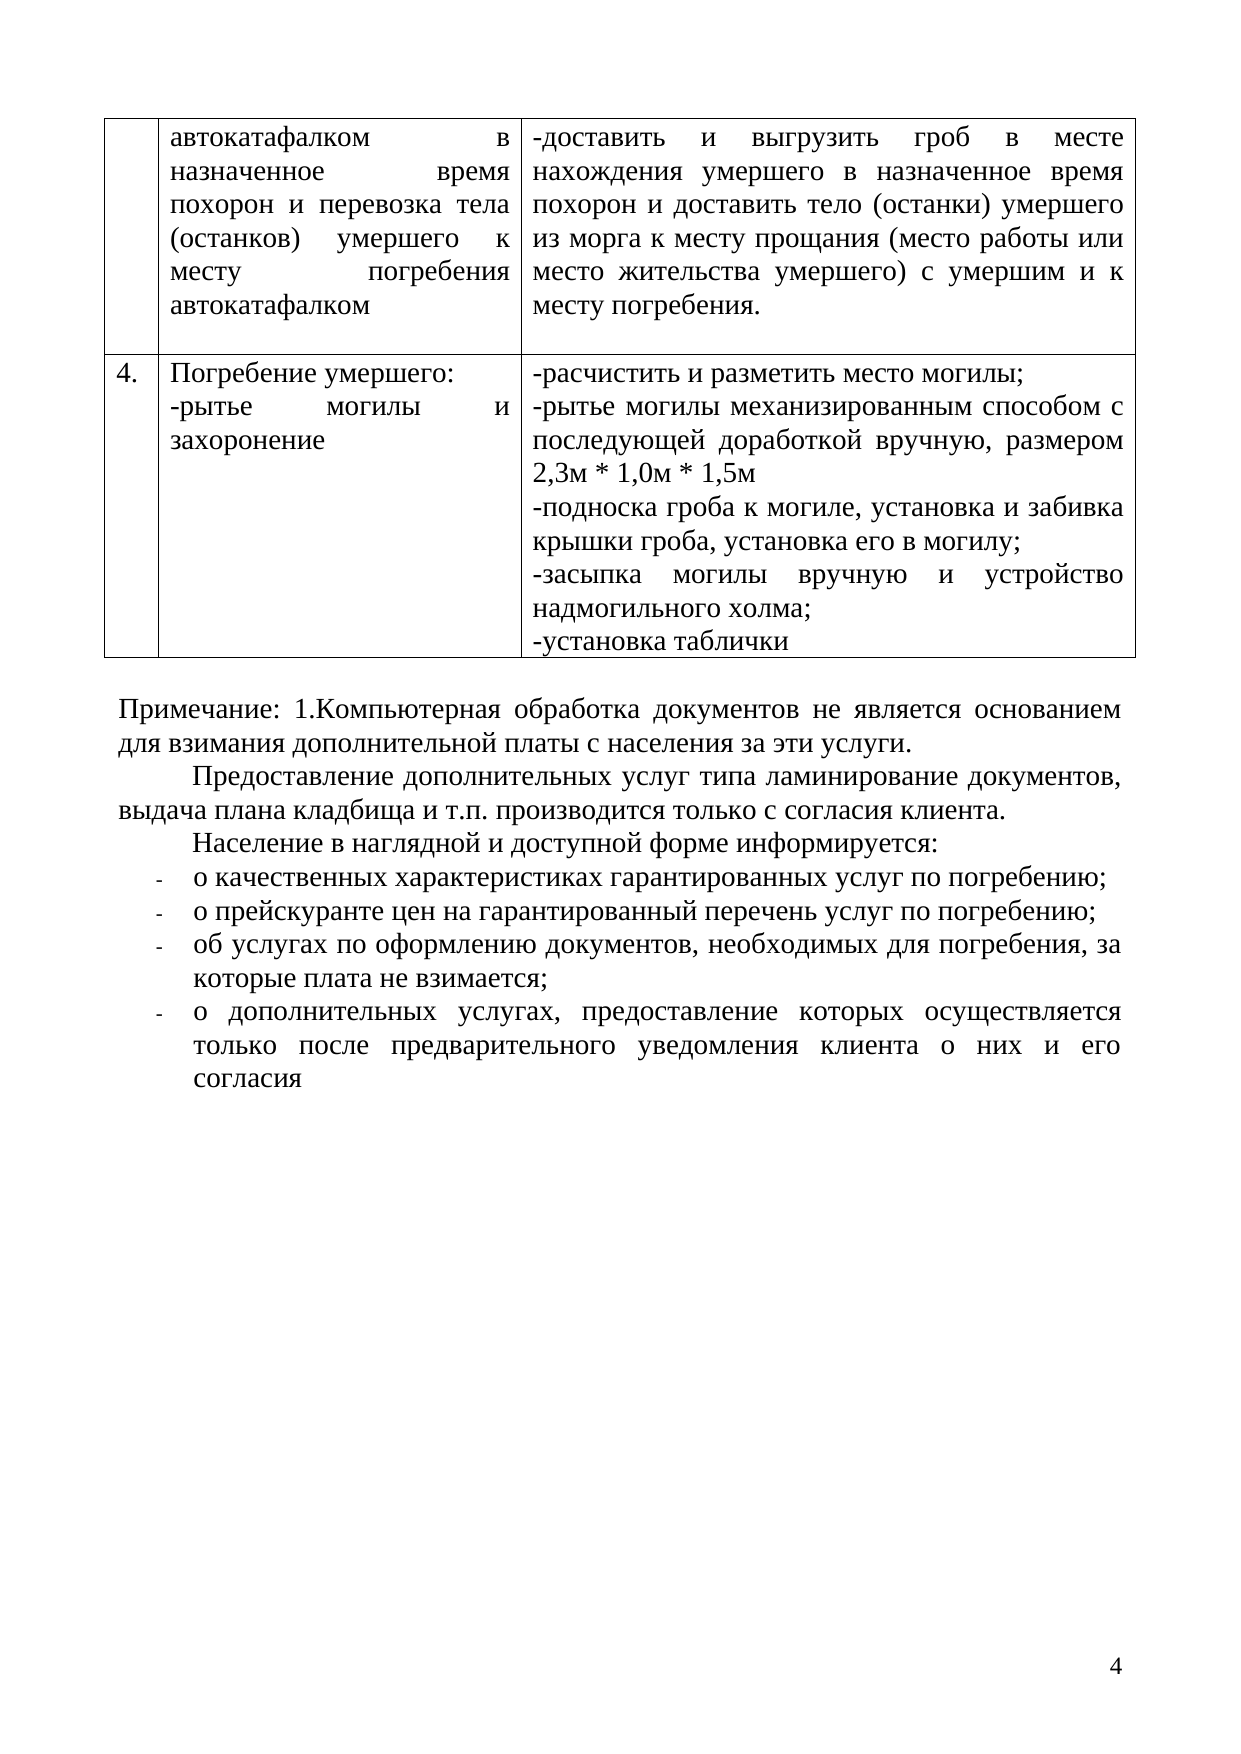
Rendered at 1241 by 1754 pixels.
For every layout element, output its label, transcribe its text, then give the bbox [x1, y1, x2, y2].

table_cell 4. [105, 355, 158, 657]
list о дополнительных услугах, предоставление которых осуществляется только после предварительного уведомления клиента о них и его согласия [156, 993, 1122, 1094]
table_cell Погребение умершего: -рытье могилы и захоронение [159, 355, 521, 657]
text Примечание: 1.Компьютерная обработка документов не является основанием для взимания дополнительной платы с населения за эти услуги. [118, 691, 1122, 758]
list об услугах по оформлению документов, необходимых для погребения, за которые плата не взимается; [156, 926, 1122, 993]
list о прейскуранте цен на гарантированный перечень услуг по погребению; [156, 893, 1122, 926]
text Население в наглядной и доступной форме информируется: [118, 826, 1122, 859]
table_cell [522, 119, 1135, 354]
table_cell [159, 119, 521, 354]
text Предоставление дополнительных услуг типа ламинирование документов, выдача плана кладбища и т.п. производится только с согласия клиента. [118, 758, 1122, 826]
table_cell 3. [105, 119, 158, 354]
list о качественных характеристиках гарантированных услуг по погребению; [156, 859, 1122, 893]
table_cell -расчистить и разметить место могилы; -рытье могилы механизированным способом с последующей доработкой вручную, размером 2,3м * 1,0м * 1,5м -подноска гроба к могиле, установка и забивка крышки гроба, установка его в могилу; -засыпка могилы вручную и устройство надмогильного холма; -установка таблички [522, 355, 1135, 657]
